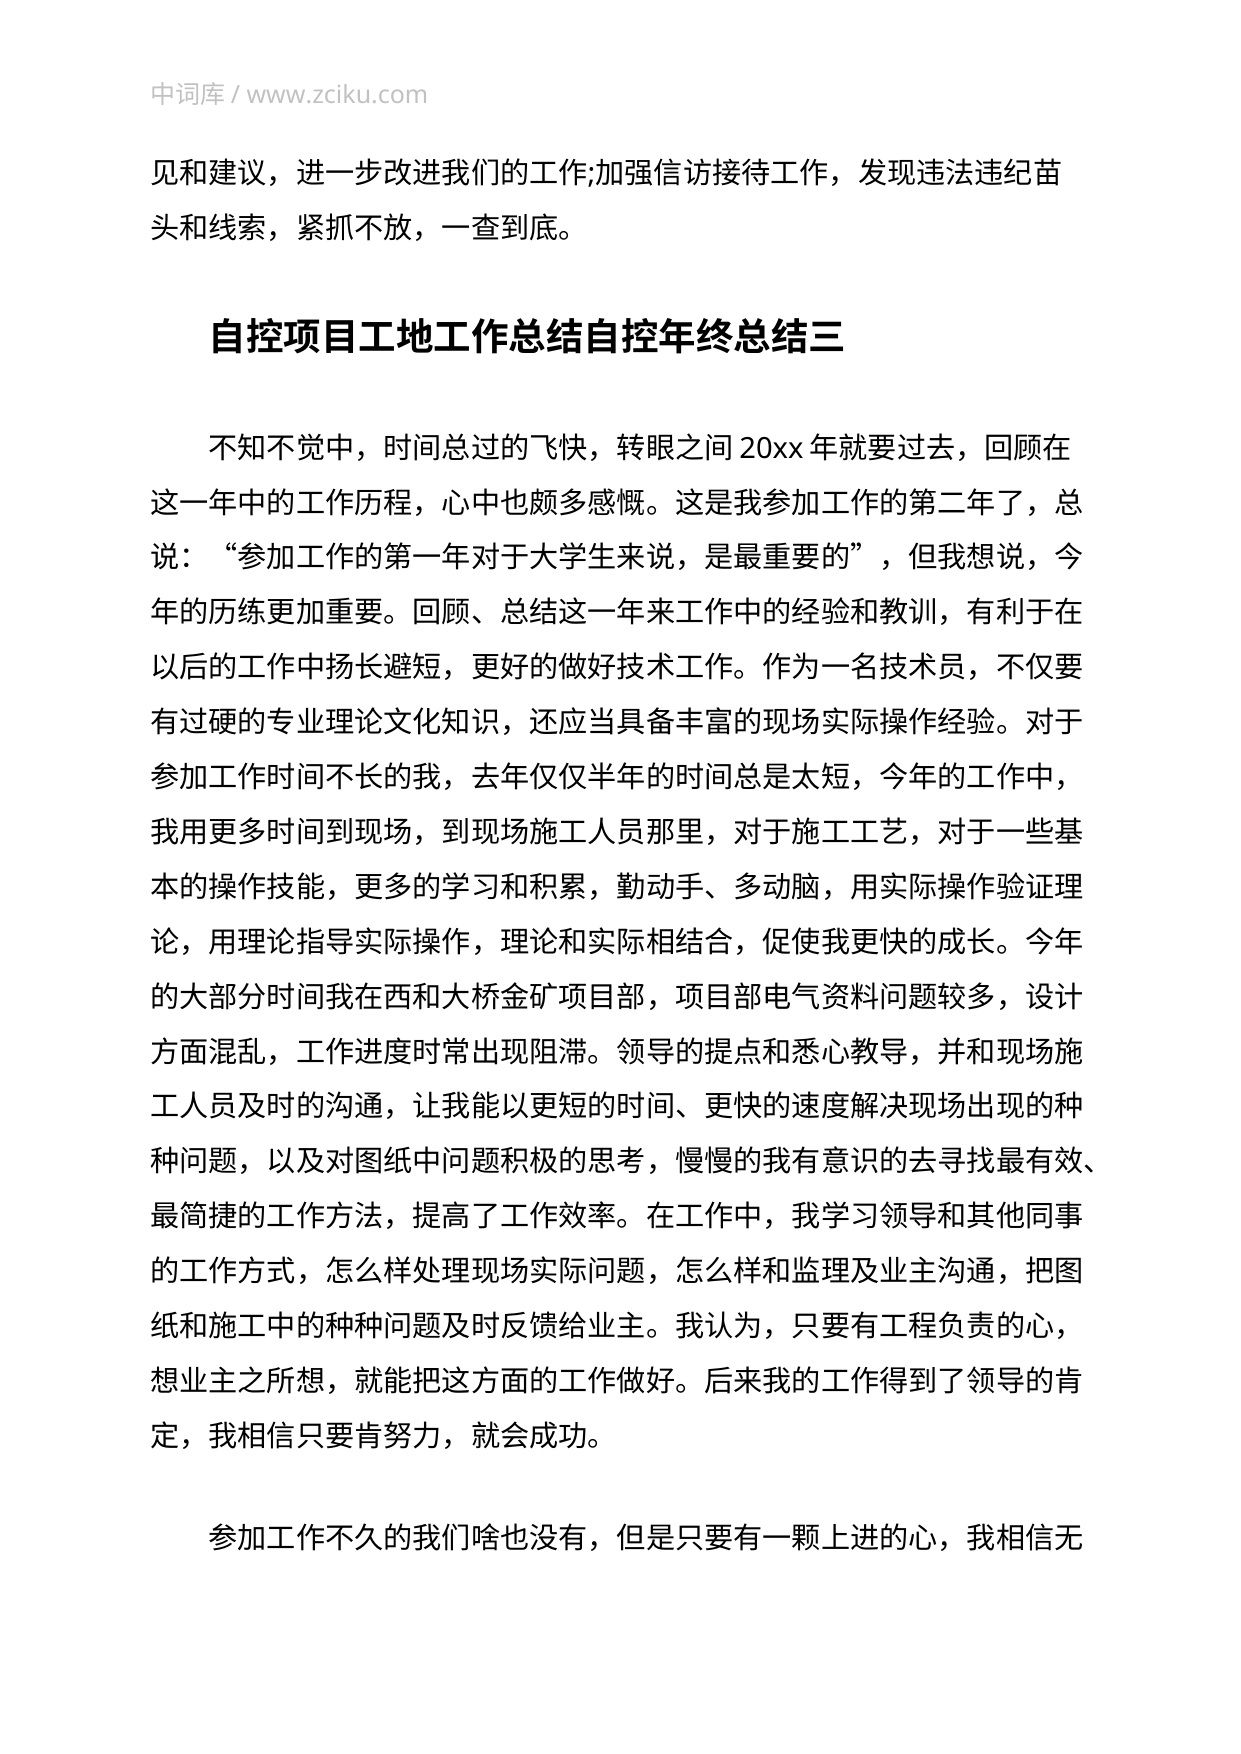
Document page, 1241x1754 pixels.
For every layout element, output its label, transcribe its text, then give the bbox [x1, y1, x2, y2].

text 自控项目工地工作总结自控年终总结三 [150, 307, 1090, 361]
text 不知不觉中，时间总过的飞快，转眼之间20xx年就要过去，回顾在这一年中的工作历程，心中也颇多感慨。这是我参加工作的第二年了，总说：“参加工作的第一年对于大学生来说，是最重要的”，但我想说，今年的历练更加重要。回顾、总结这一年来工作中的经验和教训，有利于在以后的工作中扬长避短，更好的做好技术工作。作为一名技术员，不仅要有过硬的专业理论文化知识，还应当具备丰富的现场实际操作经验。对于参加工作时间不长的我，去年仅仅半年的时间总是太短，今年的工作中，我用更多时间到现场，到现场施工人员那里，对于施工工艺，对于一些基本的操作技能，更多的学习和积累，勤动手、多动脑，用实际操作验证理论，用理论指导实际操作，理论和实际相结合，促使我更快的成长。今年的大部分时间我在西和大桥金矿项目部，项目部电气资料问题较多，设计方面混乱，工作进度时常出现阻滞。领导的提点和悉心教导，并和现场施工人员及时的沟通，让我能以更短的时间、更快的速度解决现场出现的种种问题，以及对图纸中问题积极的思考，慢慢的我有意识的去寻找最有效、最简捷的工作方法，提高了工作效率。在工作中，我学习领导和其他同事的工作方式，怎么样处理现场实际问题，怎么样和监理及业主沟通，把图纸和施工中的种种问题及时反馈给业主。我认为，只要有工程负责的心，想业主之所想，就能把这方面的工作做好。后来我的工作得到了领导的肯定，我相信只要肯努力，就会成功。 [150, 424, 1090, 1455]
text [150, 1514, 1090, 1556]
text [150, 150, 1090, 247]
